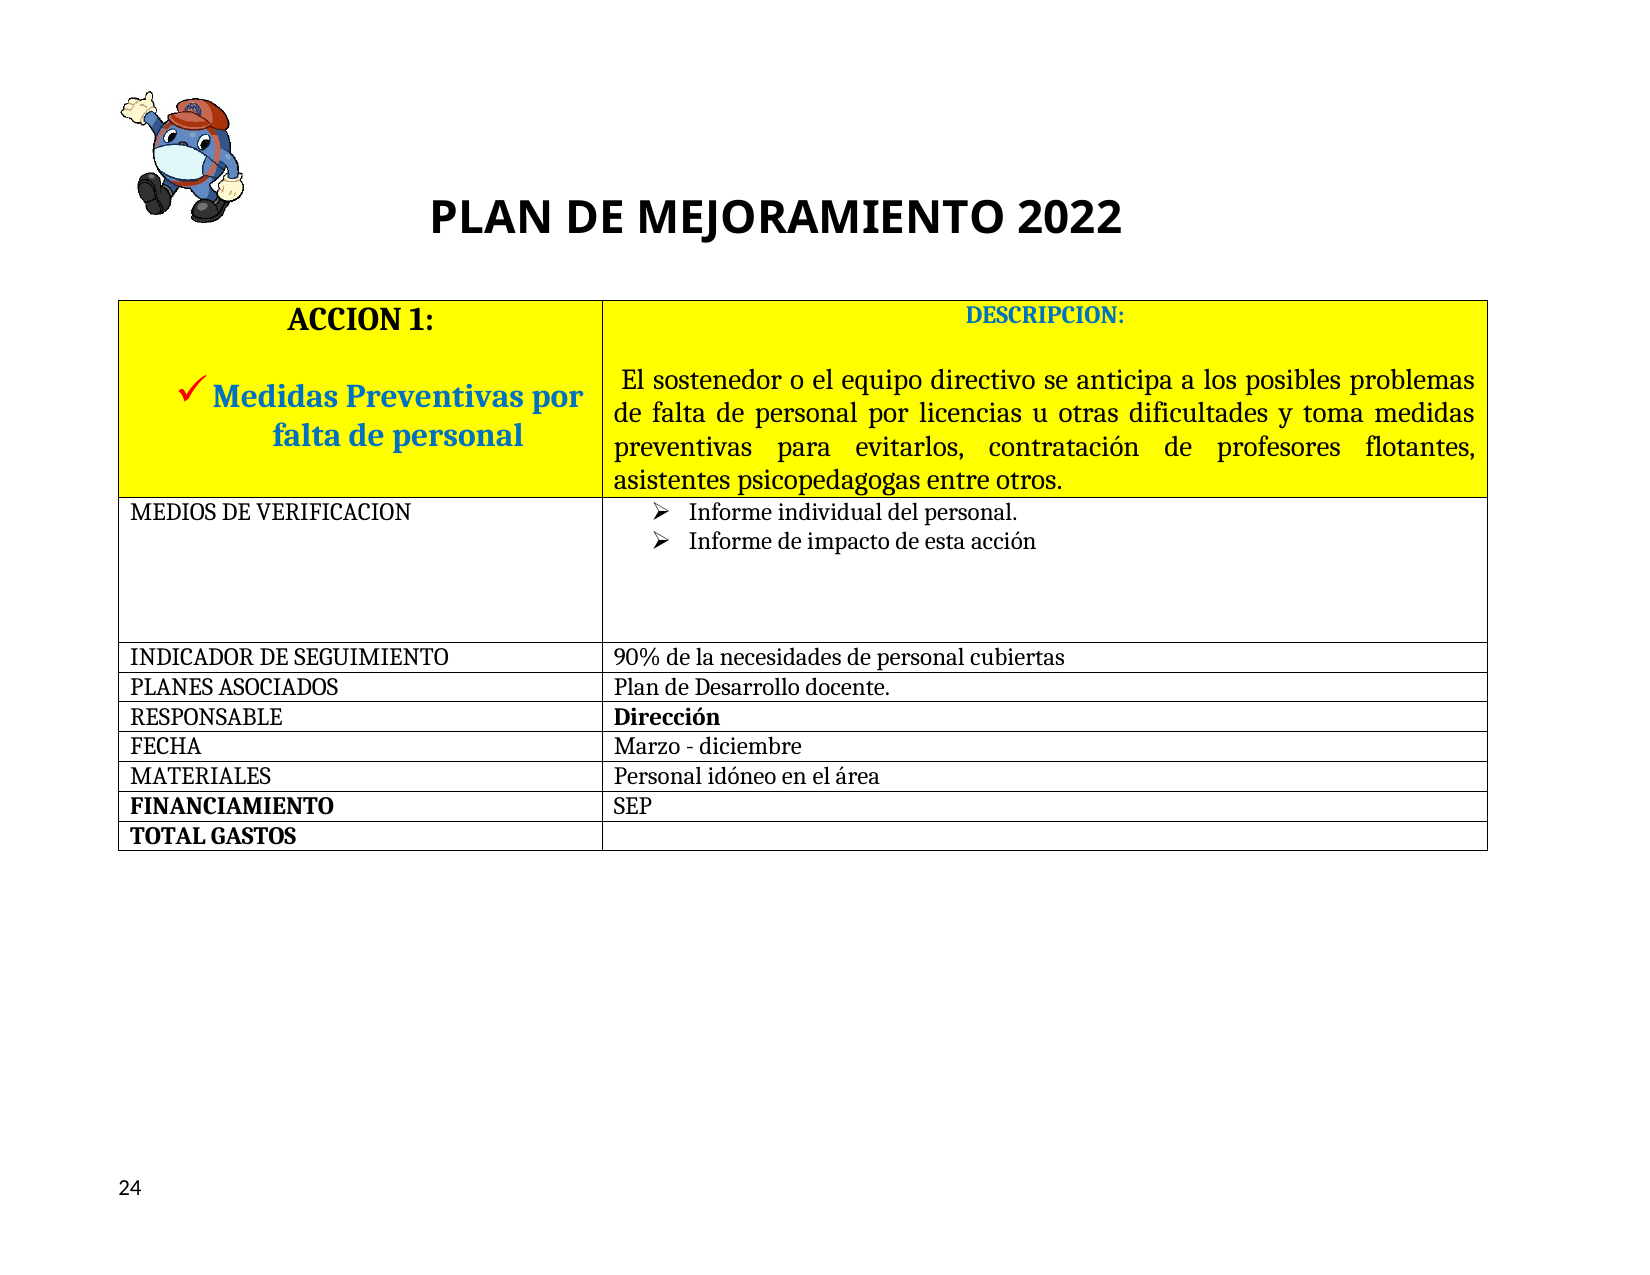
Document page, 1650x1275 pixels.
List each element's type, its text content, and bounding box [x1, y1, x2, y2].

table_cell Dirección [603, 702, 1487, 731]
table_cell RESPONSABLE [119, 702, 602, 731]
table_cell Marzo - diciembre [603, 732, 1487, 761]
table_cell [603, 822, 1487, 850]
table_cell MEDIOS DE VERIFICACION [119, 498, 602, 642]
table_cell INDICADOR DE SEGUIMIENTO [119, 643, 602, 672]
table_cell PLANES ASOCIADOS [119, 673, 602, 701]
table_cell Personal idóneo en el área [603, 762, 1487, 791]
table_header ACCION 1: Medidas Preventivas por falta de personal [119, 301, 602, 497]
picture [118, 73, 251, 234]
table_cell SEP [603, 792, 1487, 821]
table_cell TOTAL GASTOS [119, 822, 602, 850]
table_header DESCRIPCION: El sostenedor o el equipo directivo se anticipa a los posibles problemas de falta de personal por licencias u otras dificultades y toma medidas preventivas para evitarlos, contratación de profesores flotantes, asistentes psicopedagogas entre otros. [603, 301, 1487, 497]
table_cell 90% de la necesidades de personal cubiertas [603, 643, 1487, 672]
table_cell Plan de Desarrollo docente. [603, 673, 1487, 701]
table_cell Informe individual del personal. Informe de impacto de esta acción [603, 498, 1487, 642]
table_cell FECHA [119, 732, 602, 761]
table_cell MATERIALES [119, 762, 602, 791]
table_cell FINANCIAMIENTO [119, 792, 602, 821]
